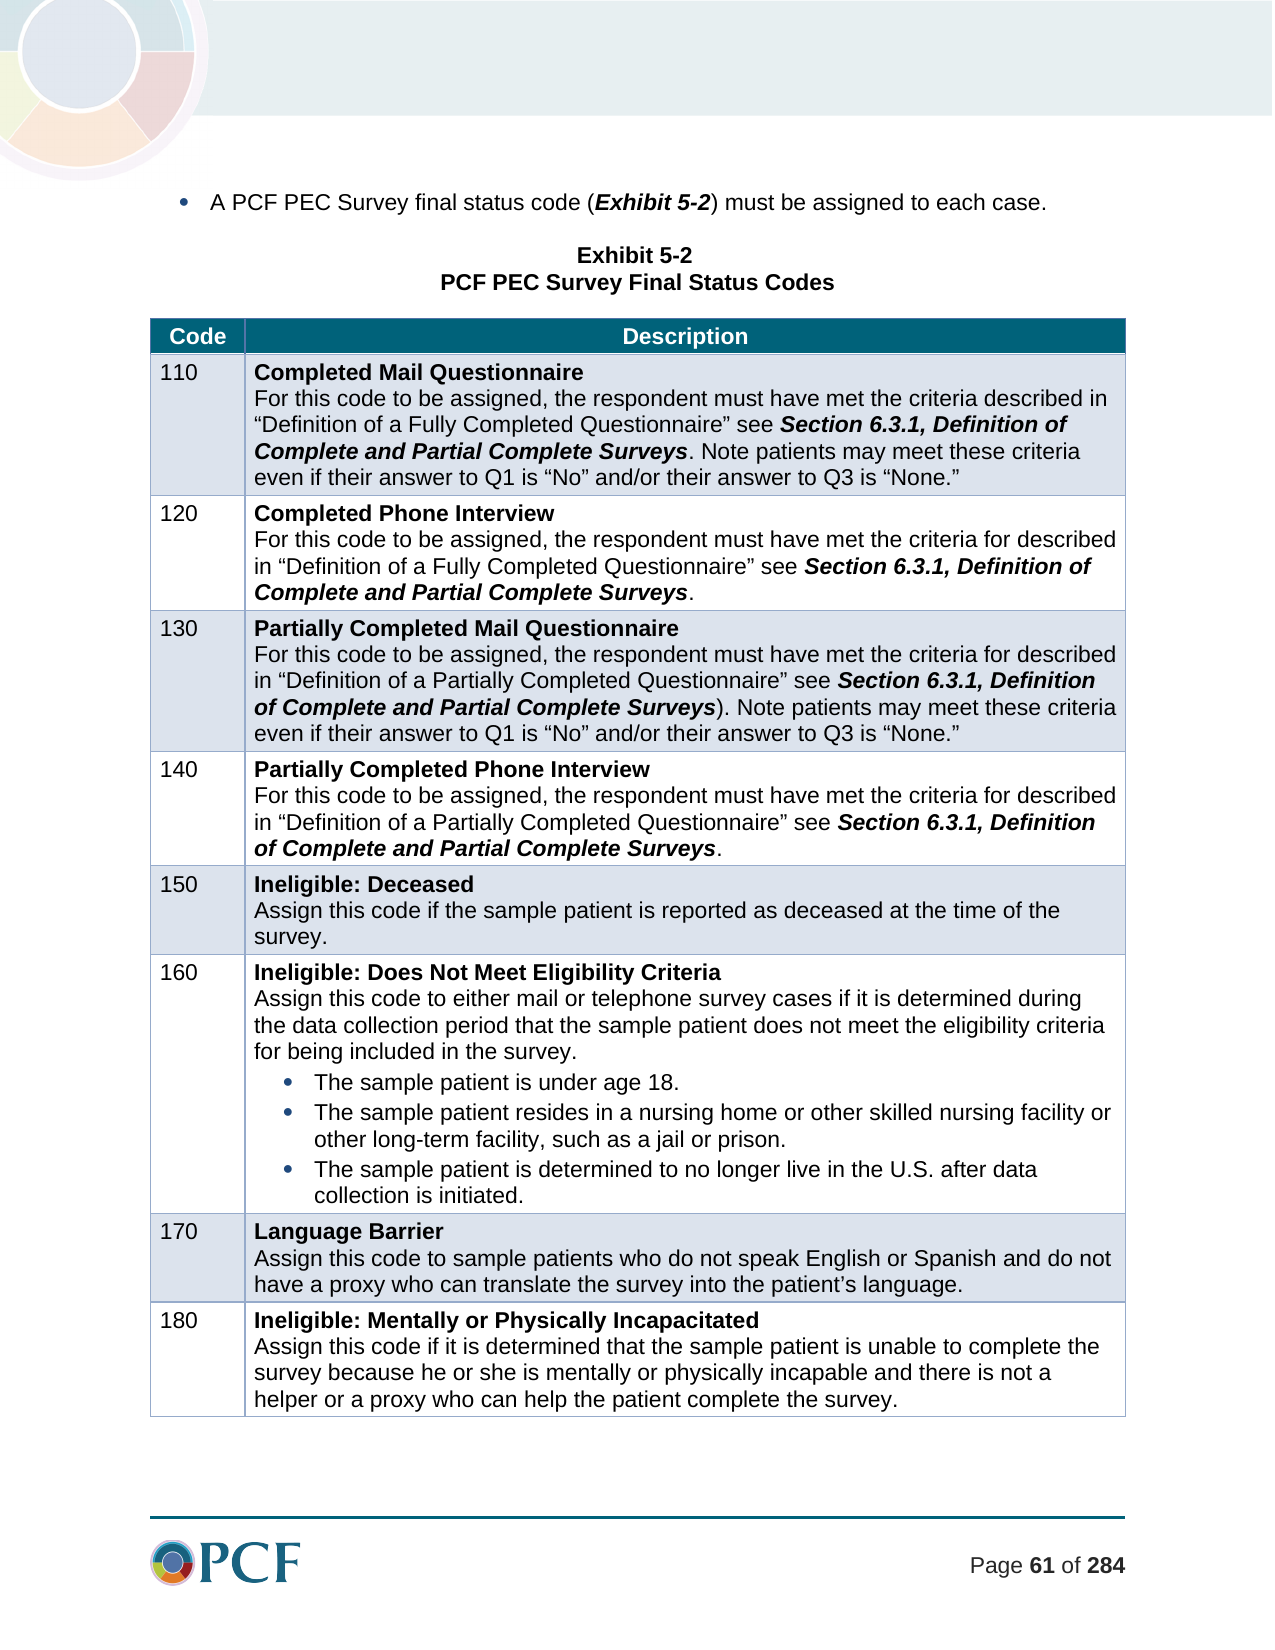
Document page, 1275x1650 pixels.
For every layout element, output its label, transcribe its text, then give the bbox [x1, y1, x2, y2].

table_cell 140 [151, 752, 244, 865]
picture [0, 0, 213, 189]
table_cell Ineligible: Mentally or Physically Incapacitated Assign this code if it is determined that the sample patient is unable to complete the survey because he or she is mentally or physically incapable and there is not a helper or a proxy who can help the patient complete the survey. [246, 1303, 1125, 1416]
table_cell 120 [151, 496, 244, 609]
table_header Description [246, 319, 1125, 353]
table_cell 110 [151, 355, 244, 495]
table_cell 150 [151, 866, 244, 954]
table_cell Completed Mail Questionnaire For this code to be assigned, the respondent must have met the criteria described in “Definition of a Fully Completed Questionnaire” see Section 6.3.1, Definition of Complete and Partial Complete Surveys. Note patients may meet these criteria even if their answer to Q1 is “No” and/or their answer to Q3 is “None.” [246, 355, 1125, 495]
table_cell Partially Completed Mail Questionnaire For this code to be assigned, the respondent must have met the criteria for described in “Definition of a Partially Completed Questionnaire” see Section 6.3.1, Definition of Complete and Partial Complete Surveys). Note patients may meet these criteria even if their answer to Q1 is “No” and/or their answer to Q3 is “None.” [246, 611, 1125, 751]
table_cell Completed Phone Interview For this code to be assigned, the respondent must have met the criteria for described in “Definition of a Fully Completed Questionnaire” see Section 6.3.1, Definition of Complete and Partial Complete Surveys. [246, 496, 1125, 609]
table_cell Ineligible: Deceased Assign this code if the sample patient is reported as deceased at the time of the survey. [246, 866, 1125, 954]
table_cell 130 [151, 611, 244, 751]
table_cell Language Barrier Assign this code to sample patients who do not speak English or Spanish and do not have a proxy who can translate the survey into the patient’s language. [246, 1214, 1125, 1301]
table_cell 170 [151, 1214, 244, 1301]
list A PCF PEC Survey final status code (Exhibit 5-2) must be assigned to each case. [180, 189, 1125, 215]
title Exhibit 5-2 PCF PEC Survey Final Status Codes [150, 242, 1125, 295]
table_cell 160 [151, 955, 244, 1213]
table_cell 180 [151, 1303, 244, 1416]
picture [150, 1540, 300, 1586]
table_header Code [151, 319, 244, 353]
table_cell Partially Completed Phone Interview For this code to be assigned, the respondent must have met the criteria for described in “Definition of a Partially Completed Questionnaire” see Section 6.3.1, Definition of Complete and Partial Complete Surveys. [246, 752, 1125, 865]
table_cell Ineligible: Does Not Meet Eligibility Criteria Assign this code to either mail or telephone survey cases if it is determined during the data collection period that the sample patient does not meet the eligibility criteria for being included in the survey. The sample patient is under age 18. The sample patient resides in a nursing home or other skilled nursing facility or other long-term facility, such as a jail or prison. The sample patient is determined to no longer live in the U.S. after data collection is initiated. [246, 955, 1125, 1213]
